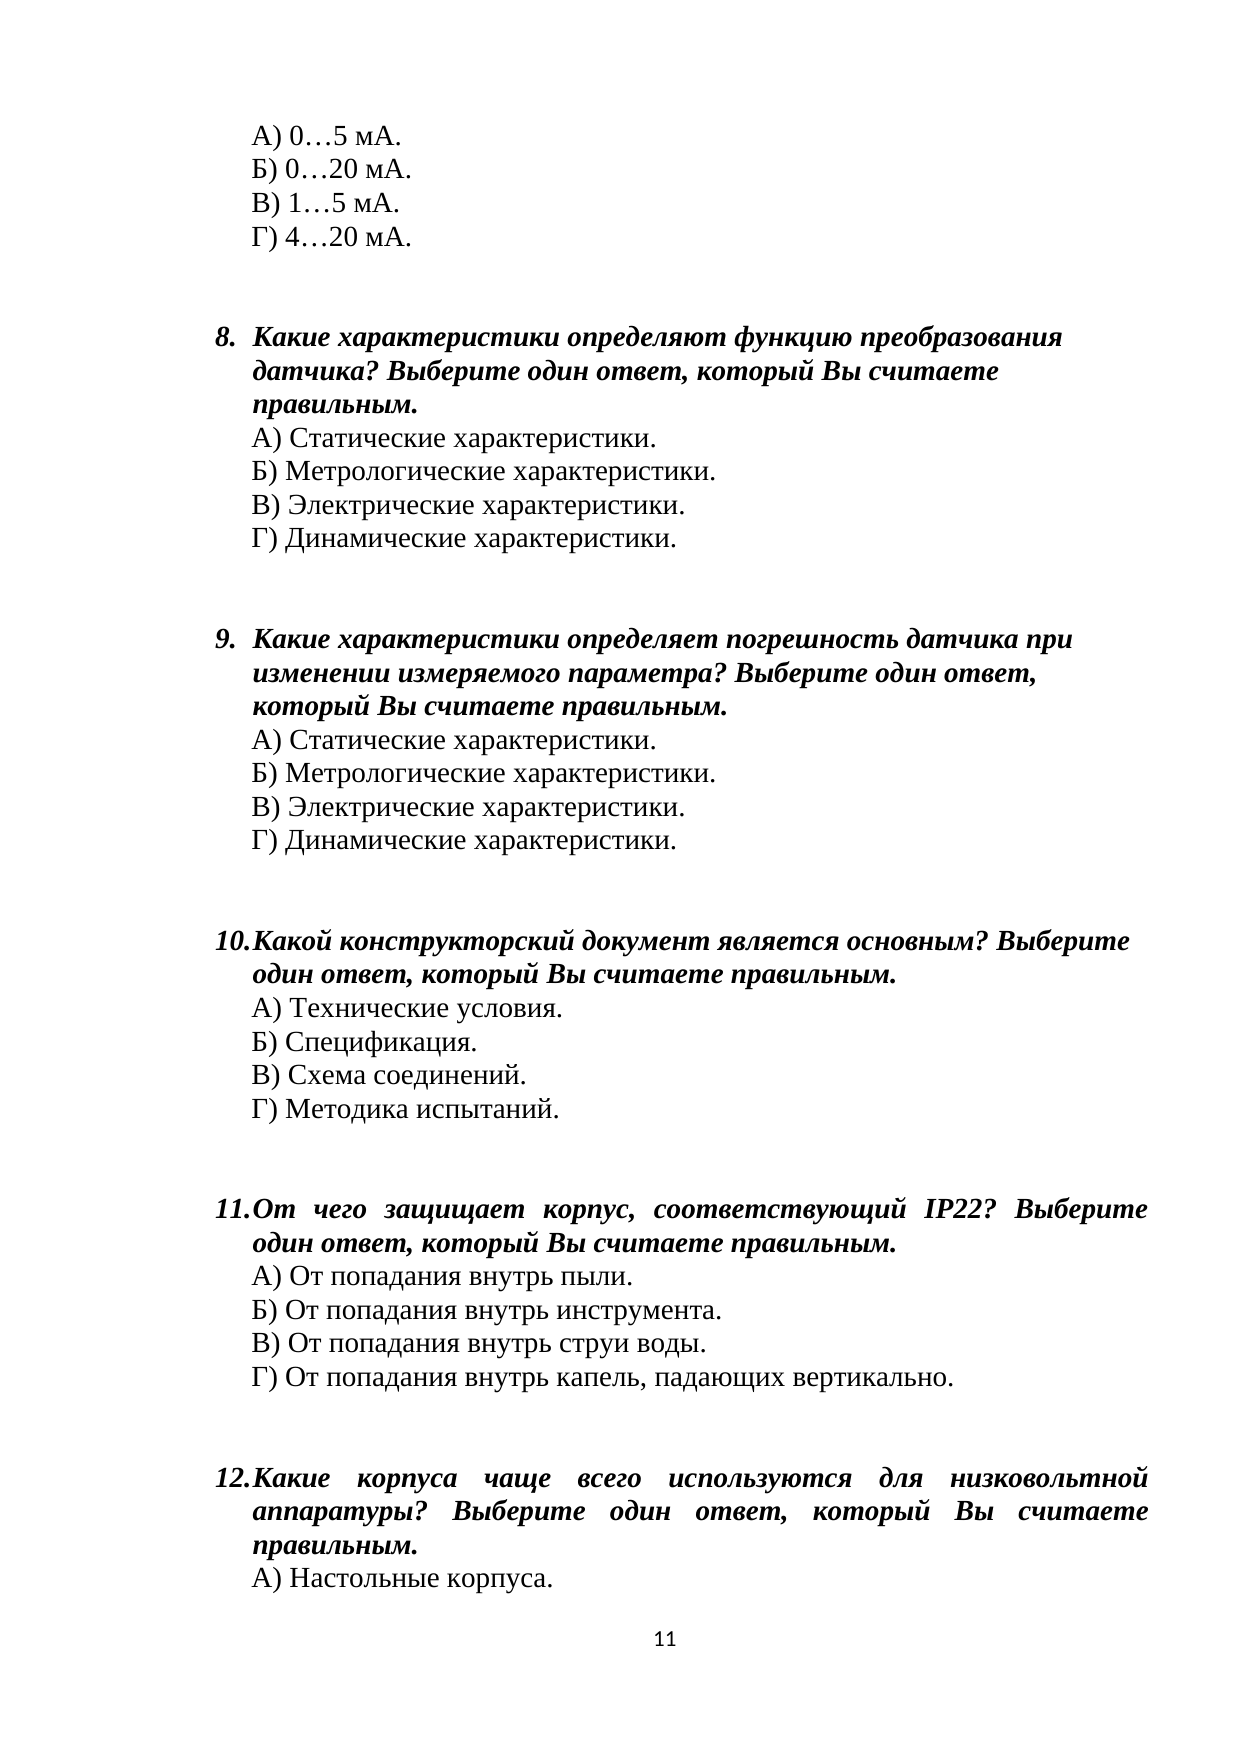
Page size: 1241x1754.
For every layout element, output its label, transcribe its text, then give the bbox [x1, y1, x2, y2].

text Б) Метрологические характеристики. [251, 755, 1152, 789]
text А) От попадания внутрь пыли. [251, 1258, 1152, 1292]
text Г) Динамические характеристики. [251, 521, 1152, 554]
text А) Статические характеристики. [251, 722, 1152, 755]
text Г) Методика испытаний. [251, 1091, 1152, 1124]
text В) Электрические характеристики. [251, 487, 1152, 521]
text В) Электрические характеристики. [251, 789, 1152, 822]
text А) Настольные корпуса. [251, 1560, 1152, 1594]
text Г) Динамические характеристики. [251, 822, 1152, 856]
text А) 0…5 мА. [251, 118, 1152, 152]
list Какие корпуса чаще всего используются для низковольтной аппаратуры? Выберите один ответ, который Вы считаете правильным. [215, 1460, 1152, 1560]
text Б) Метрологические характеристики. [251, 453, 1152, 487]
text А) Технические условия. [251, 990, 1152, 1024]
text В) 1…5 мА. [251, 185, 1152, 219]
text В) Схема соединений. [251, 1057, 1152, 1091]
list Какие характеристики определяют функцию преобразования датчика? Выберите один ответ, который Вы считаете правильным. [215, 319, 1152, 420]
list От чего защищает корпус, соответствующий IP22? Выберите один ответ, который Вы считаете правильным. [215, 1191, 1152, 1258]
text Г) От попадания внутрь капель, падающих вертикально. [251, 1359, 1152, 1393]
text А) Статические характеристики. [251, 420, 1152, 453]
text Г) 4…20 мА. [251, 219, 1152, 252]
list Какой конструкторский документ является основным? Выберите один ответ, который Вы считаете правильным. [215, 923, 1152, 990]
text Б) От попадания внутрь инструмента. [251, 1292, 1152, 1326]
text Б) Спецификация. [251, 1024, 1152, 1057]
text В) От попадания внутрь струи воды. [251, 1326, 1152, 1359]
text Б) 0…20 мА. [251, 152, 1152, 185]
list Какие характеристики определяет погрешность датчика при изменении измеряемого параметра? Выберите один ответ, который Вы считаете правильным. [215, 621, 1152, 722]
